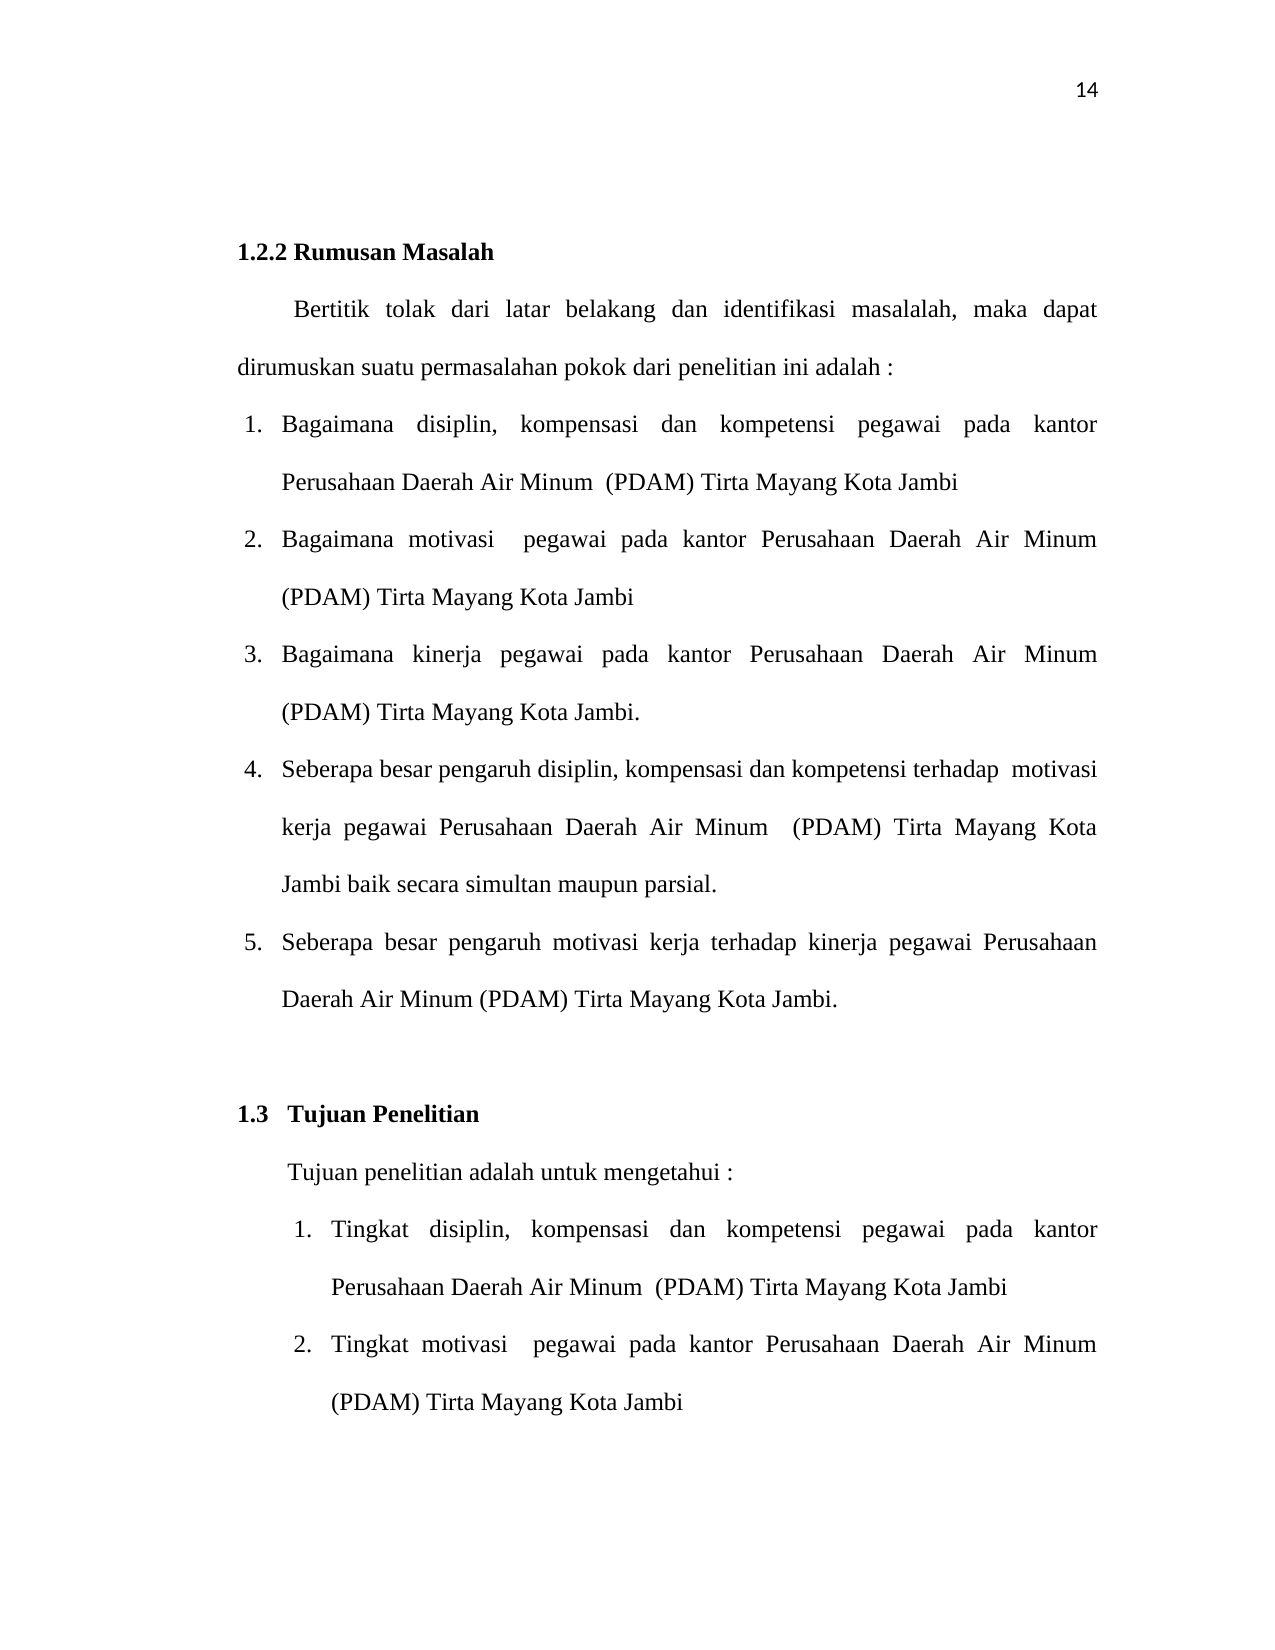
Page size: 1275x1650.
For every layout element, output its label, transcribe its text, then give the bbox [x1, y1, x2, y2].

list Bagaimana disiplin, kompensasi dan kompetensi pegawai pada kantor Perusahaan Daerah Air Minum (PDAM) Tirta Mayang Kota Jambi [244, 409, 1098, 496]
list Seberapa besar pengaruh disiplin, kompensasi dan kompetensi terhadap motivasi kerja pegawai Perusahaan Daerah Air Minum (PDAM) Tirta Mayang Kota Jambi baik secara simultan maupun parsial. [244, 754, 1098, 898]
list Tingkat motivasi pegawai pada kantor Perusahaan Daerah Air Minum (PDAM) Tirta Mayang Kota Jambi [293, 1329, 1098, 1416]
subtitle 1.2.2 Rumusan Masalah [237, 237, 1098, 266]
list Tingkat disiplin, kompensasi dan kompetensi pegawai pada kantor Perusahaan Daerah Air Minum (PDAM) Tirta Mayang Kota Jambi [293, 1214, 1098, 1301]
text Bertitik tolak dari latar belakang dan identifikasi masalalah, maka dapat dirumuskan suatu permasalahan pokok dari penelitian ini adalah : [237, 294, 1098, 381]
text Tujuan penelitian adalah untuk mengetahui : [237, 1157, 1098, 1186]
list Bagaimana kinerja pegawai pada kantor Perusahaan Daerah Air Minum (PDAM) Tirta Mayang Kota Jambi. [244, 639, 1098, 726]
list Bagaimana motivasi pegawai pada kantor Perusahaan Daerah Air Minum (PDAM) Tirta Mayang Kota Jambi [244, 524, 1098, 611]
list Seberapa besar pengaruh motivasi kerja terhadap kinerja pegawai Perusahaan Daerah Air Minum (PDAM) Tirta Mayang Kota Jambi. [244, 927, 1098, 1013]
subtitle 1.3 Tujuan Penelitian [237, 1099, 1098, 1128]
